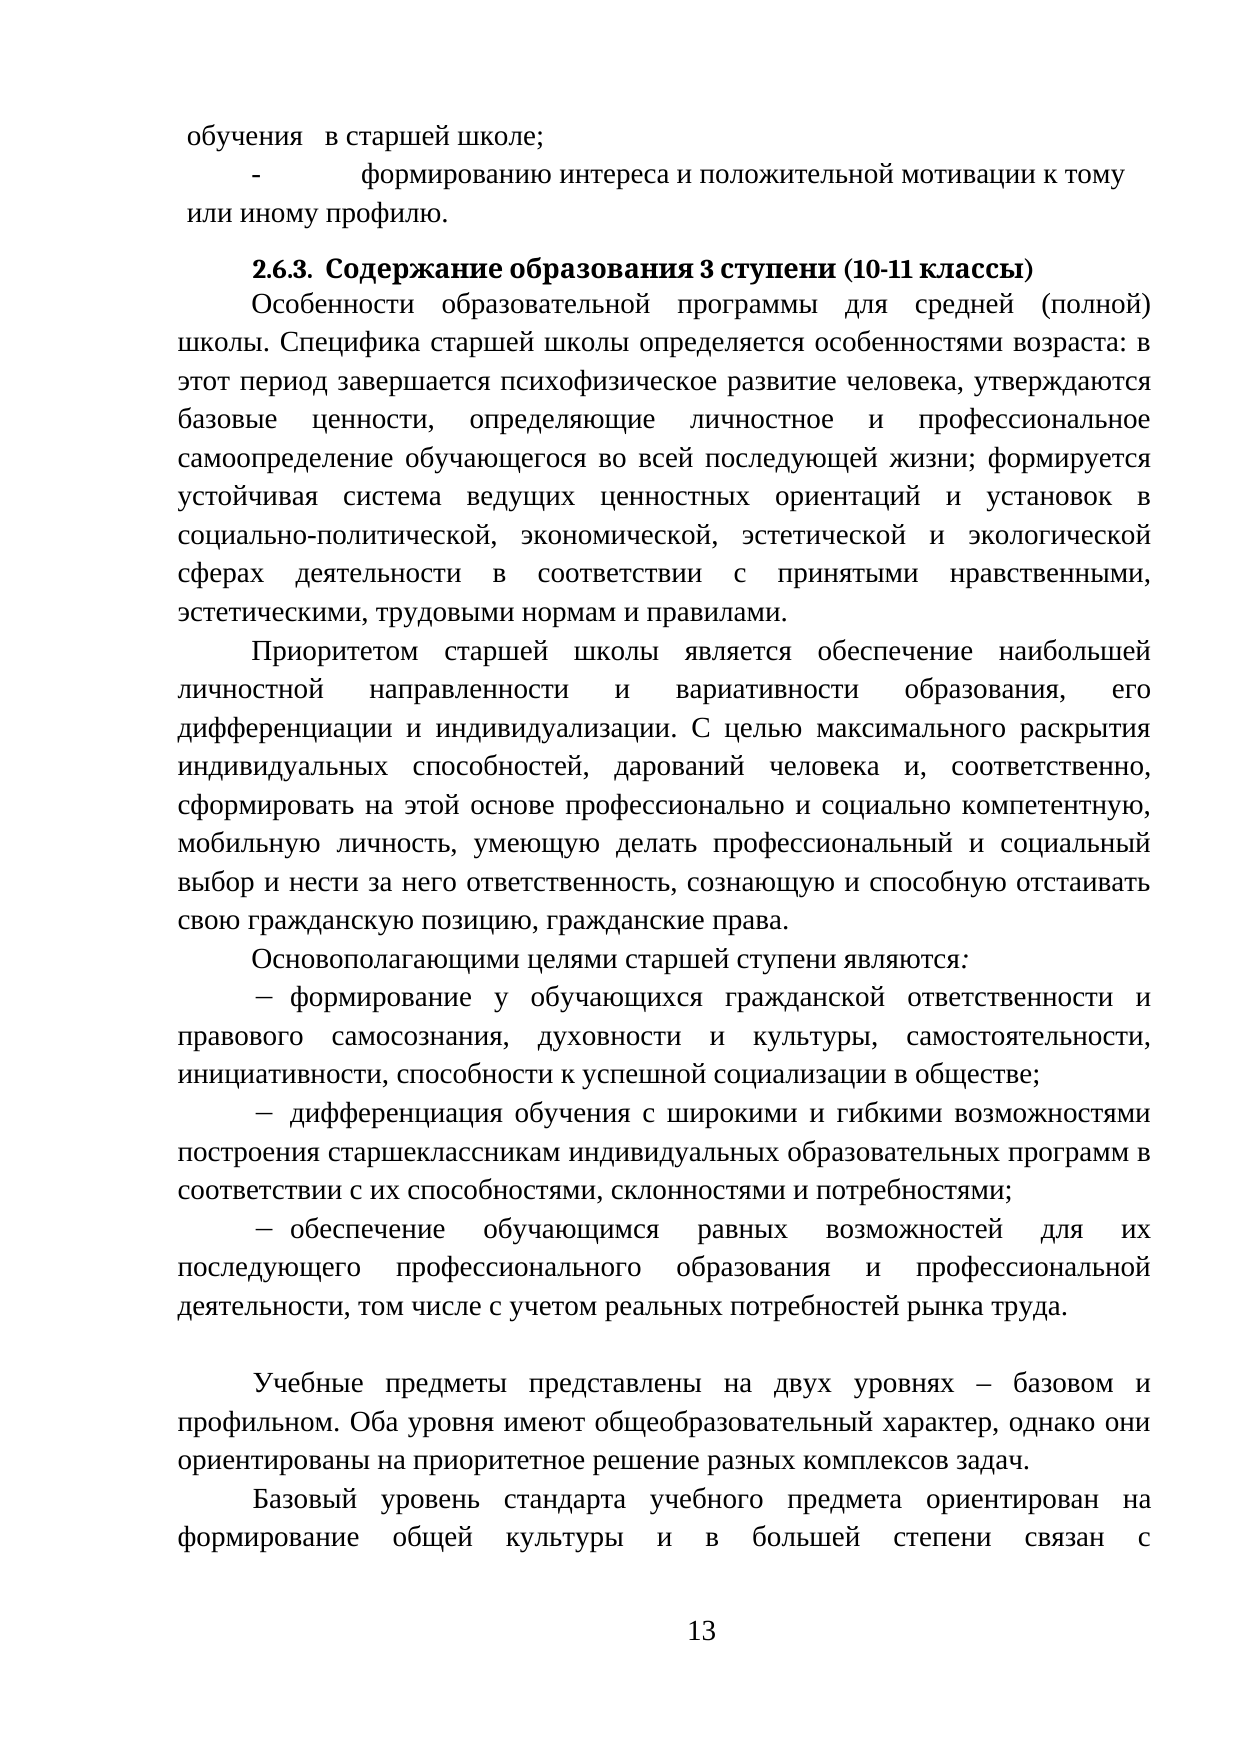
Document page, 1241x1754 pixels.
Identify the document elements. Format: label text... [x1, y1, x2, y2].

text Приоритетом старшей школы является обеспечение наибольшей личностной направленности и вариативности образования, его дифференциации и индивидуализации. С целью максимального раскрытия индивидуальных способностей, дарований человека и, соответственно, сформировать на этой основе профессионально и социально компетентную, мобильную личность, умеющую делать профессиональный и социальный выбор и нести за него ответственность, сознающую и способную отстаивать свою гражданскую позицию, гражданские права. [177, 633, 1152, 936]
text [177, 1481, 1152, 1553]
text Основополагающими целями старшей ступени являются: [177, 941, 1152, 974]
list дифференциация обучения с широкими и гибкими возможностями построения старшеклассникам индивидуальных образовательных программ в соответствии с их способностями, склонностями и потребностями; [177, 1095, 1152, 1206]
list формирование у обучающихся гражданской ответственности и правового самосознания, духовности и культуры, самостоятельности, инициативности, способности к успешной социализации в обществе; [177, 979, 1152, 1090]
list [187, 118, 1152, 152]
text Особенности образовательной программы для средней (полной) школы. Специфика старшей школы определяется особенностями возраста: в этот период завершается психофизическое развитие человека, утверждаются базовые ценности, определяющие личностное и профессиональное самоопределение обучающегося во всей последующей жизни; формируется устойчивая система ведущих ценностных ориентаций и установок в социально-политической, экономической, эстетической и экологической сферах деятельности в соответствии с принятыми нравственными, эстетическими, трудовыми нормам и правилами. [177, 286, 1152, 628]
text Учебные предметы представлены на двух уровнях – базовом и профильном. Оба уровня имеют общеобразовательный характер, однако они ориентированы на приоритетное решение разных комплексов задач. [177, 1365, 1152, 1476]
list формированию интереса и положительной мотивации к тому или иному профилю. [187, 157, 1152, 229]
list обеспечение обучающимся равных возможностей для их последующего профессионального образования и профессиональной деятельности, том числе с учетом реальных потребностей рынка труда. [177, 1211, 1152, 1322]
list Содержание образования 3 ступени (10-11 классы) [252, 254, 1152, 286]
